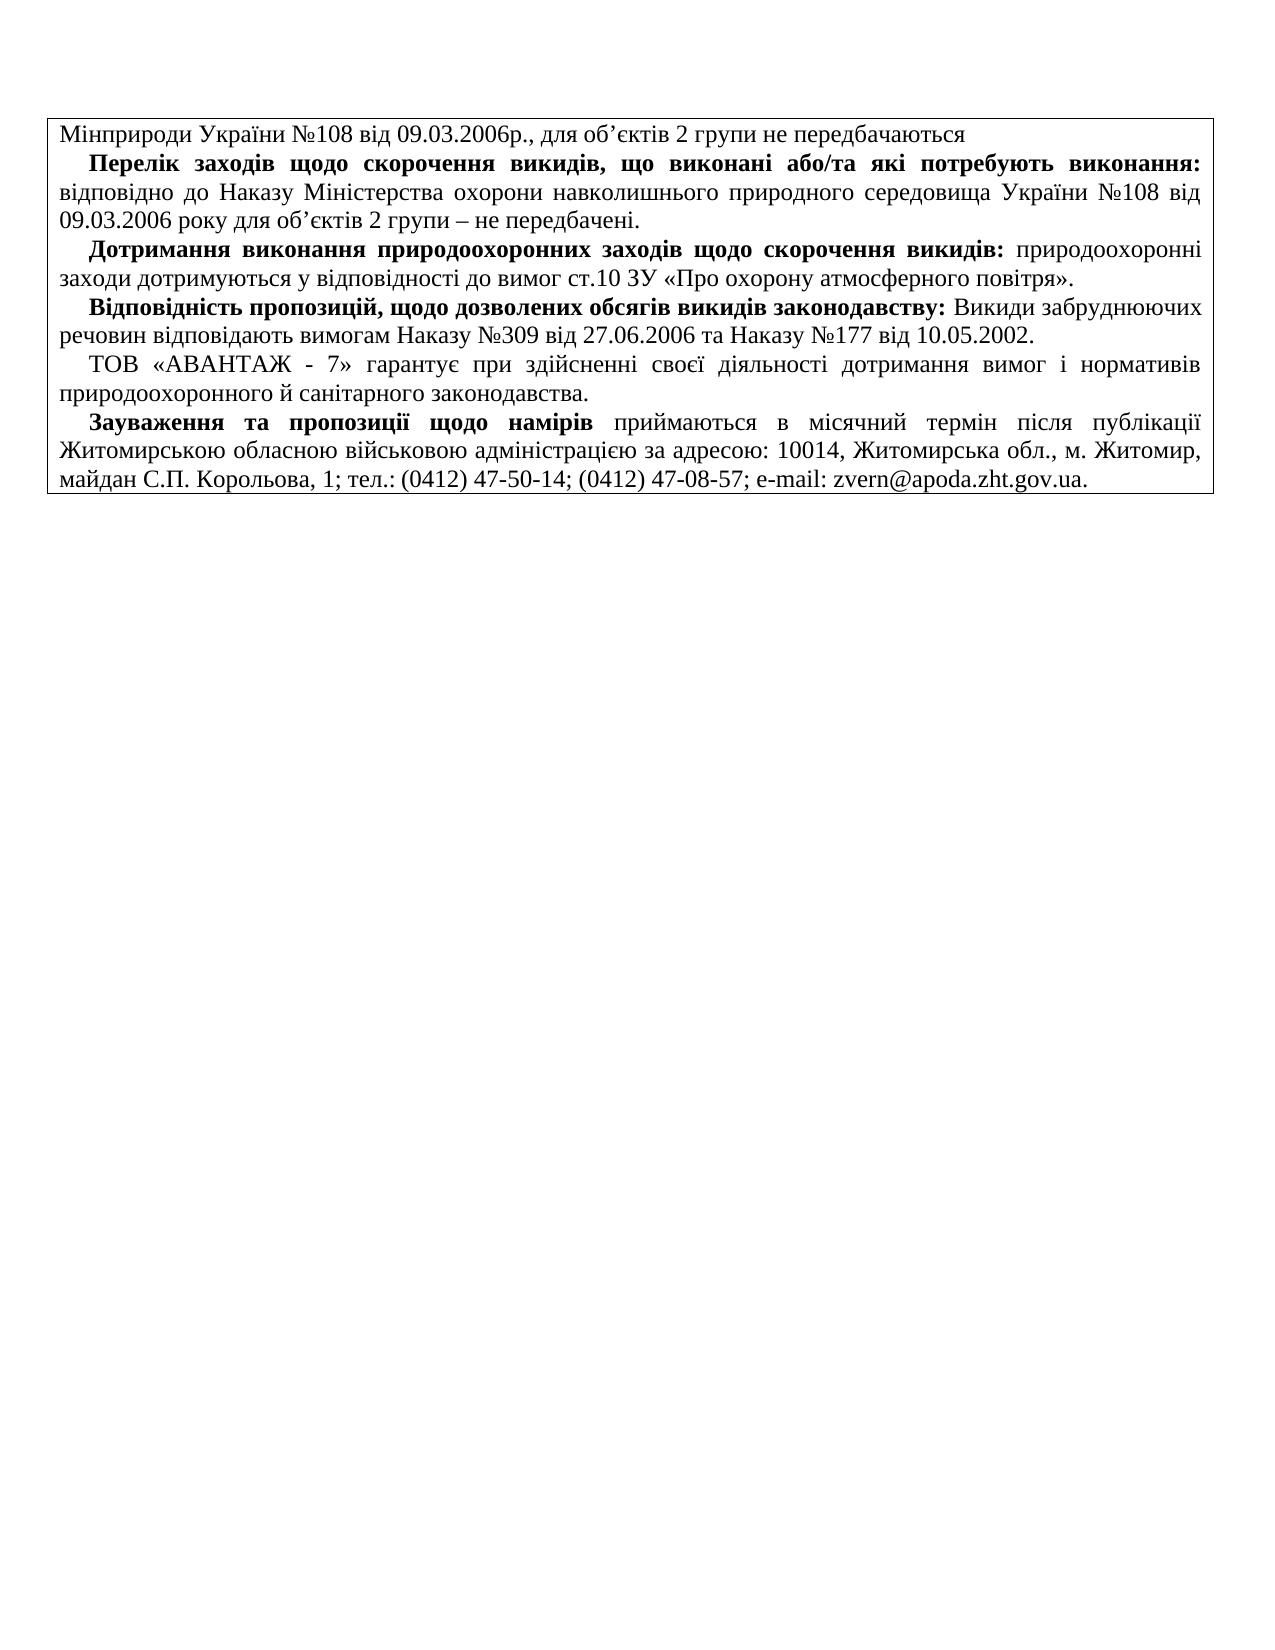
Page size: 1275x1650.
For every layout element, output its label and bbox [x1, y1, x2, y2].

table_header [48, 119, 1213, 493]
